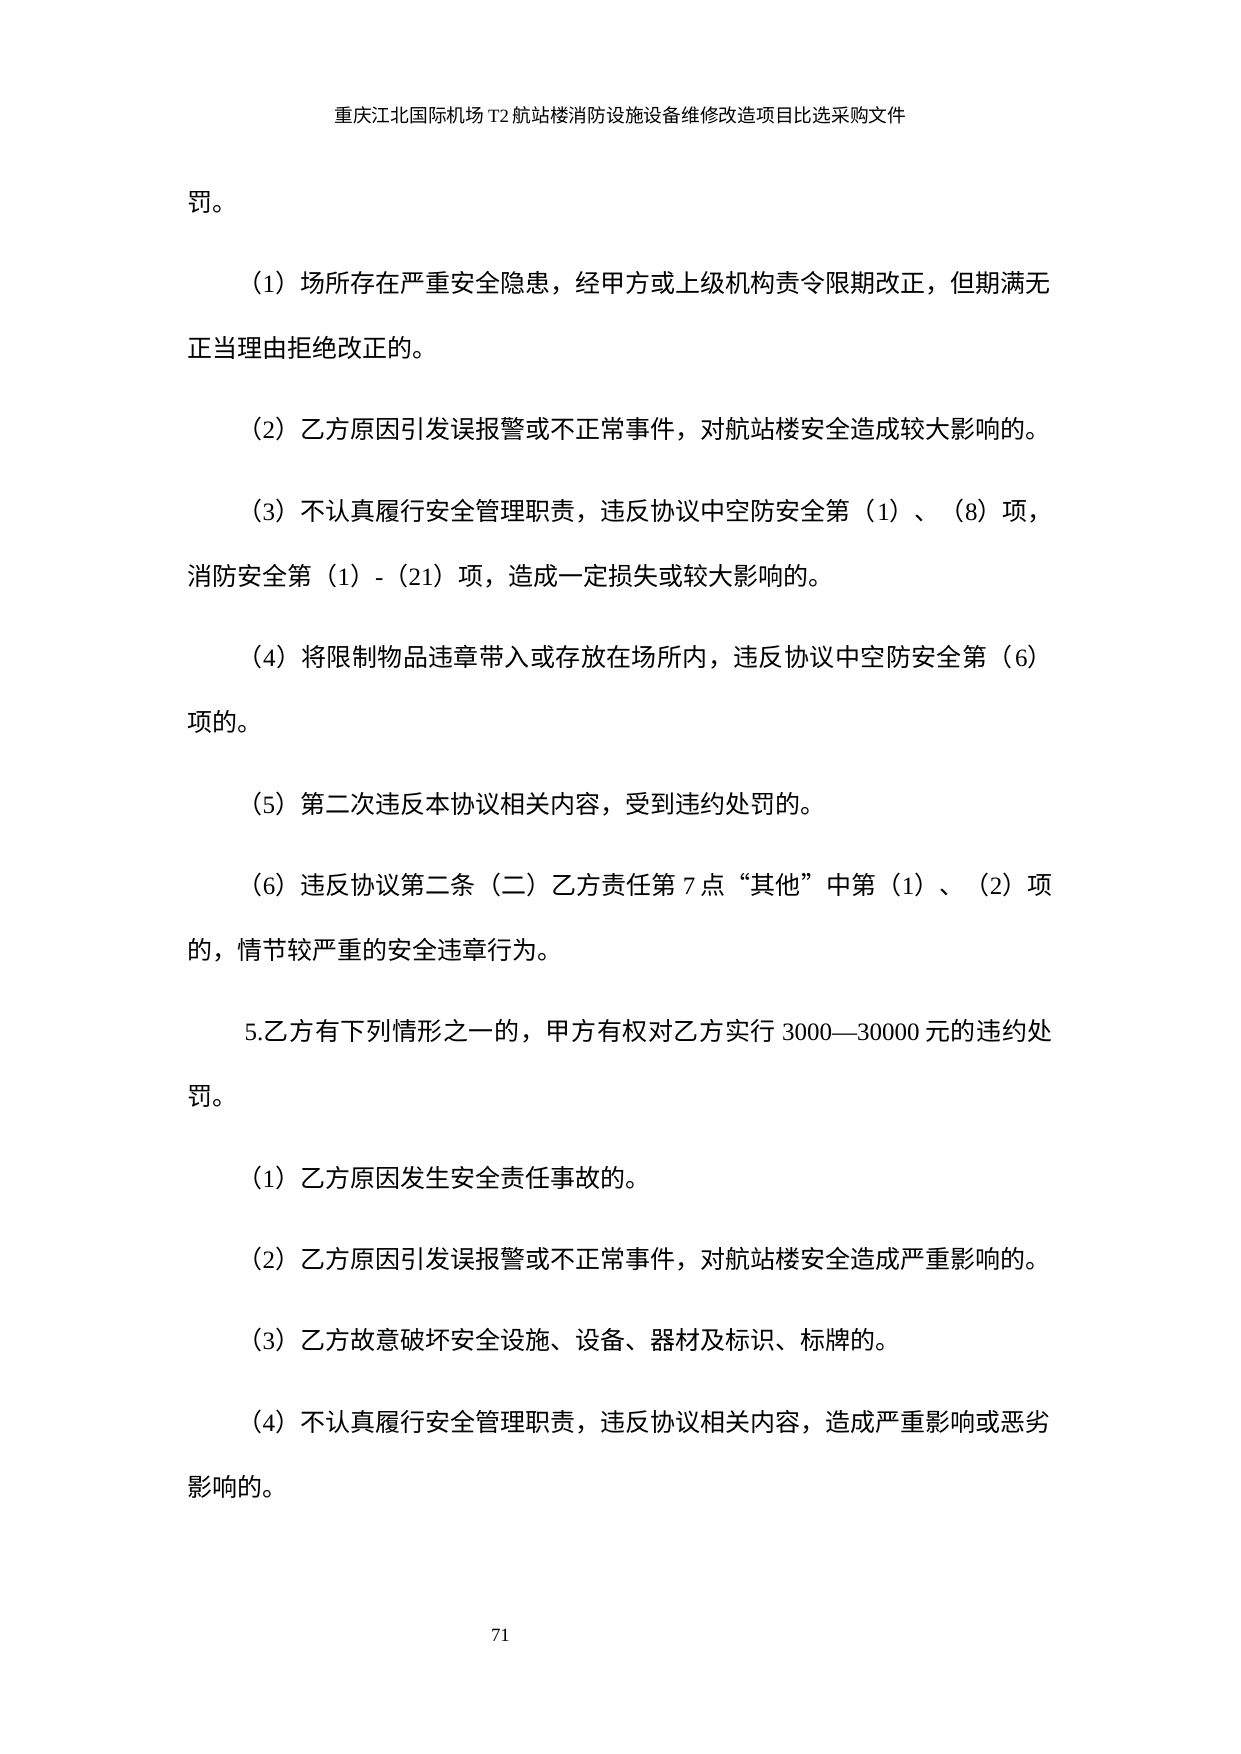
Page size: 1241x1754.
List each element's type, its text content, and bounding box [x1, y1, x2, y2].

text （2）乙方原因引发误报警或不正常事件，对航站楼安全造成较大影响的。 [187, 396, 1053, 461]
text （1）乙方原因发生安全责任事故的。 [187, 1144, 1053, 1209]
text （6）违反协议第二条（二）乙方责任第7点“其他”中第（1）、（2）项的，情节较严重的安全违章行为。 [187, 851, 1053, 981]
text （1）场所存在严重安全隐患，经甲方或上级机构责令限期改正，但期满无正当理由拒绝改正的。 [187, 249, 1053, 379]
text （4）将限制物品违章带入或存放在场所内，违反协议中空防安全第（6）项的。 [187, 623, 1053, 753]
text （5）第二次违反本协议相关内容，受到违约处罚的。 [187, 770, 1053, 835]
text （3）不认真履行安全管理职责，违反协议中空防安全第（1）、（8）项，消防安全第（1）-（21）项，造成一定损失或较大影响的。 [187, 477, 1053, 607]
text （2）乙方原因引发误报警或不正常事件，对航站楼安全造成严重影响的。 [187, 1225, 1053, 1290]
text （3）乙方故意破坏安全设施、设备、器材及标识、标牌的。 [187, 1306, 1053, 1371]
text （4）不认真履行安全管理职责，违反协议相关内容，造成严重影响或恶劣影响的。 [187, 1388, 1053, 1518]
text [187, 168, 1053, 233]
text 5.乙方有下列情形之一的，甲方有权对乙方实行3000—30000元的违约处罚。 [187, 997, 1053, 1127]
